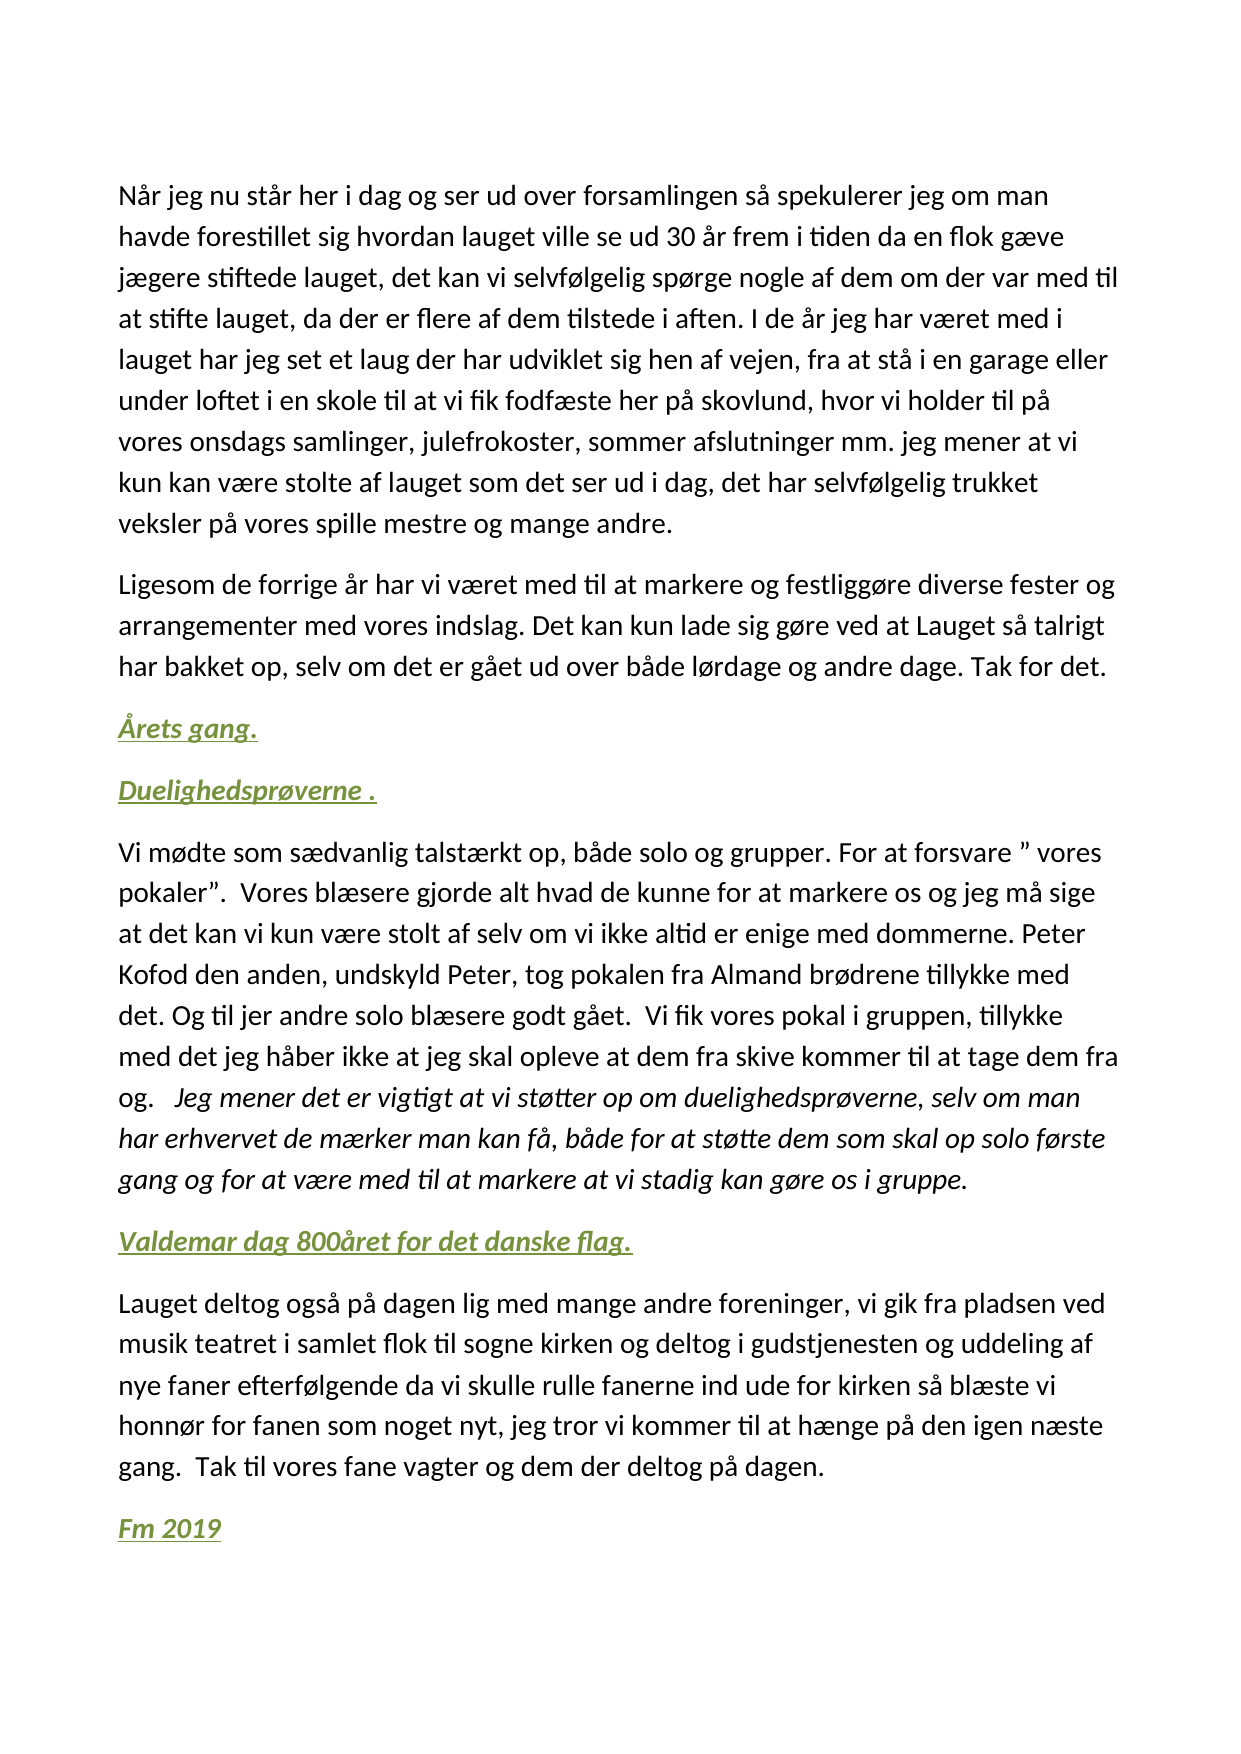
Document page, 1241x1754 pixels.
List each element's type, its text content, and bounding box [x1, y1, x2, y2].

text Vi mødte som sædvanlig talstærkt op, både solo og grupper. For at forsvare ” vores pokaler”. Vores blæsere gjorde alt hvad de kunne for at markere os og jeg må sige at det kan vi kun være stolt af selv om vi ikke altid er enige med dommerne. Peter Kofod den anden, undskyld Peter, tog pokalen fra Almand brødrene tillykke med det. Og til jer andre solo blæsere godt gået. Vi fik vores pokal i gruppen, tillykke med det jeg håber ikke at jeg skal opleve at dem fra skive kommer til at tage dem fra og. Jeg mener det er vigtigt at vi støtter op om duelighedsprøverne, selv om man har erhvervet de mærker man kan få, både for at støtte dem som skal op solo første gang og for at være med til at markere at vi stadig kan gøre os i gruppe. [118, 834, 1122, 1197]
text Valdemar dag 800året for det danske flag. [118, 1223, 1122, 1258]
text Årets gang. [118, 710, 1122, 746]
text Når jeg nu står her i dag og ser ud over forsamlingen så spekulerer jeg om man havde forestillet sig hvordan lauget ville se ud 30 år frem i tiden da en flok gæve jægere stiftede lauget, det kan vi selvfølgelig spørge nogle af dem om der var med til at stifte lauget, da der er flere af dem tilstede i aften. I de år jeg har været med i lauget har jeg set et laug der har udviklet sig hen af vejen, fra at stå i en garage eller under loftet i en skole til at vi fik fodfæste her på skovlund, hvor vi holder til på vores onsdags samlinger, julefrokoster, sommer afslutninger mm. jeg mener at vi kun kan være stolte af lauget som det ser ud i dag, det har selvfølgelig trukket veksler på vores spille mestre og mange andre. [118, 177, 1122, 540]
text Lauget deltog også på dagen lig med mange andre foreninger, vi gik fra pladsen ved musik teatret i samlet flok til sogne kirken og deltog i gudstjenesten og uddeling af nye faner efterfølgende da vi skulle rulle fanerne ind ude for kirken så blæste vi honnør for fanen som noget nyt, jeg tror vi kommer til at hænge på den igen næste gang. Tak til vores fane vagter og dem der deltog på dagen. [118, 1285, 1122, 1484]
text Ligesom de forrige år har vi været med til at markere og festliggøre diverse fester og arrangementer med vores indslag. Det kan kun lade sig gøre ved at Lauget så talrigt har bakket op, selv om det er gået ud over både lørdage og andre dage. Tak for det. [118, 566, 1122, 684]
text Duelighedsprøverne . [118, 772, 1122, 807]
text Fm 2019 [118, 1510, 1122, 1546]
